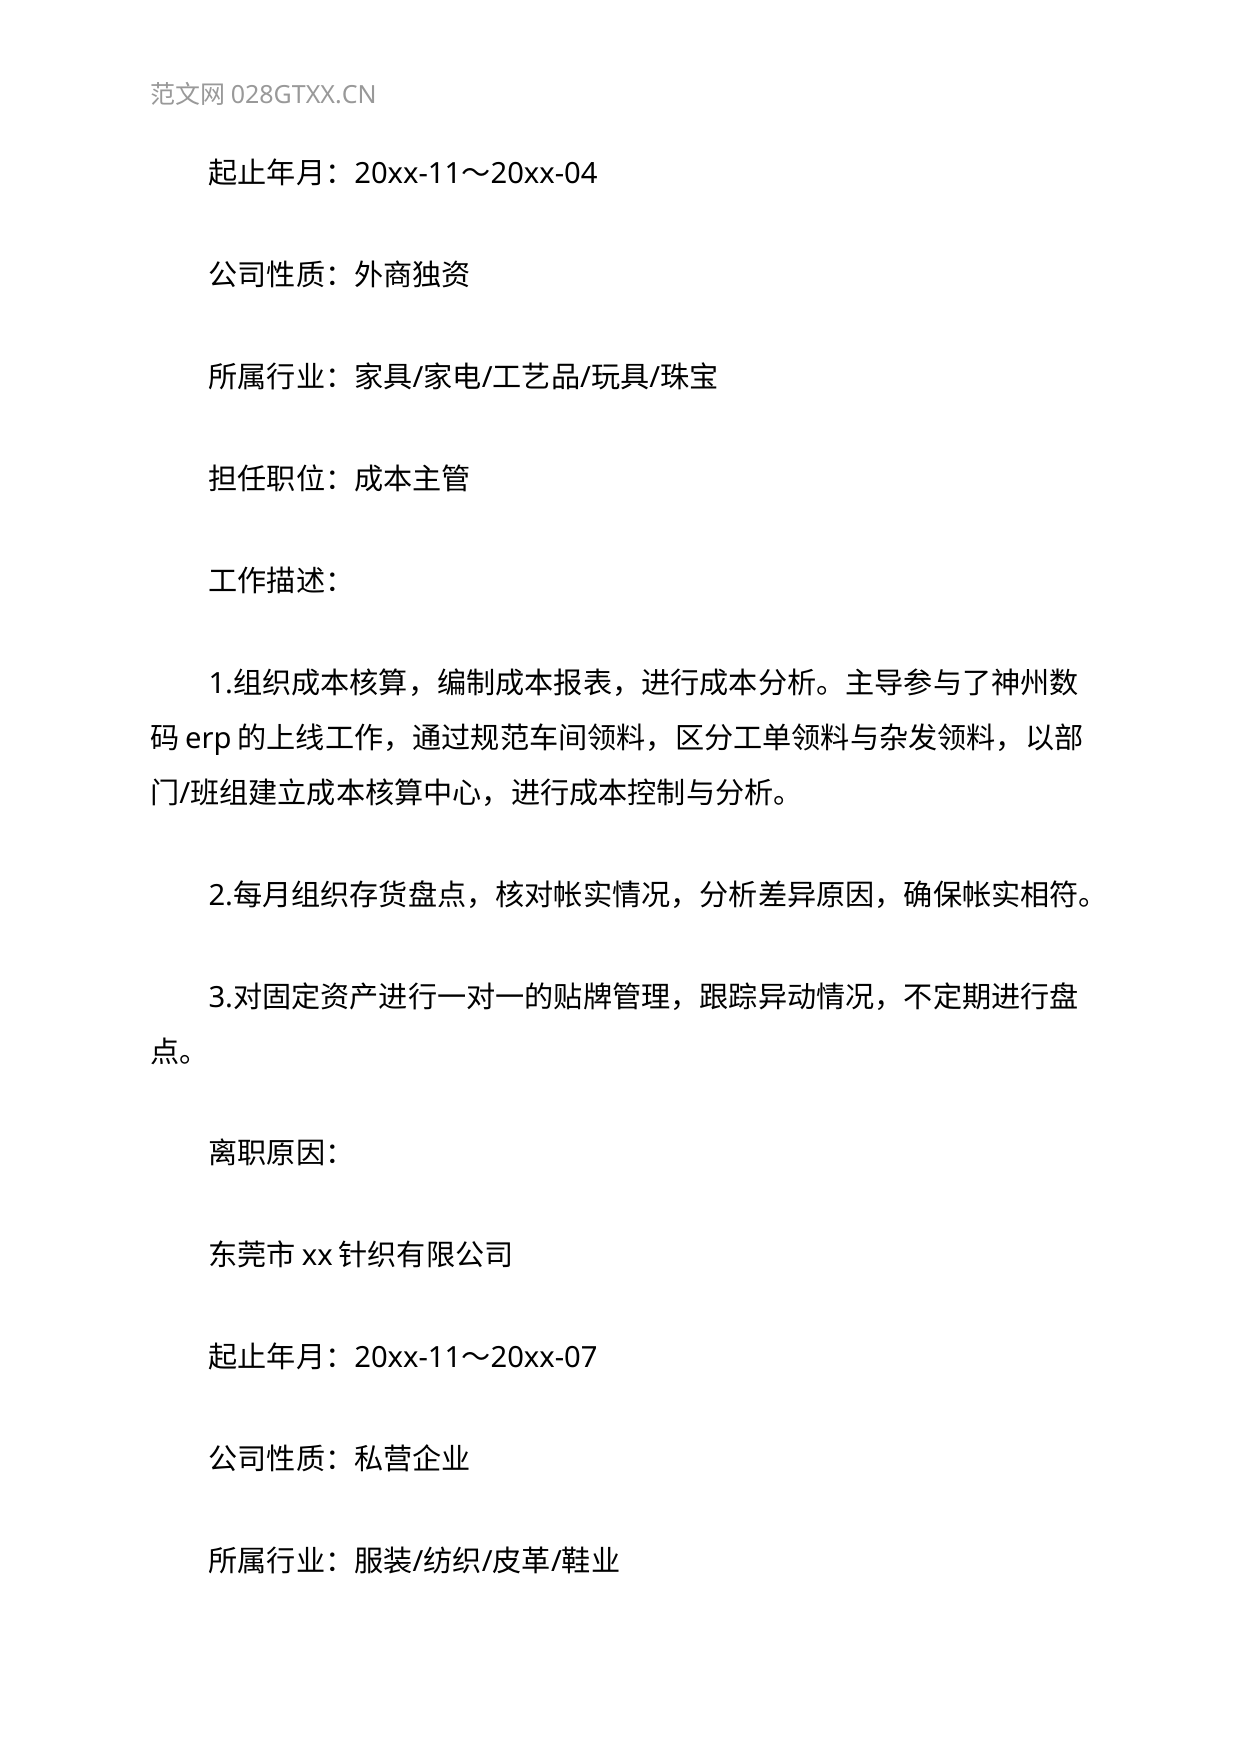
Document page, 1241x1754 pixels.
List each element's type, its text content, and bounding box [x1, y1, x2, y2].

text 3.对固定资产进行一对一的贴牌管理，跟踪异动情况，不定期进行盘点。 [150, 973, 1090, 1071]
text 离职原因： [150, 1130, 1090, 1172]
text 2.每月组织存货盘点，核对帐实情况，分析差异原因，确保帐实相符。 [150, 871, 1090, 914]
text 起止年月：20xx-11～20xx-04 [150, 150, 1090, 192]
text 起止年月：20xx-11～20xx-07 [150, 1334, 1090, 1376]
text 公司性质：私营企业 [150, 1436, 1090, 1478]
text 工作描述： [150, 557, 1090, 600]
text 所属行业：服装/纺织/皮革/鞋业 [150, 1537, 1090, 1580]
text 1.组织成本核算，编制成本报表，进行成本分析。主导参与了神州数码erp的上线工作，通过规范车间领料，区分工单领料与杂发领料，以部门/班组建立成本核算中心，进行成本控制与分析。 [150, 659, 1090, 812]
text 公司性质：外商独资 [150, 252, 1090, 294]
text 所属行业：家具/家电/工艺品/玩具/珠宝 [150, 354, 1090, 396]
text 东莞市xx针织有限公司 [150, 1232, 1090, 1274]
text 担任职位：成本主管 [150, 456, 1090, 498]
